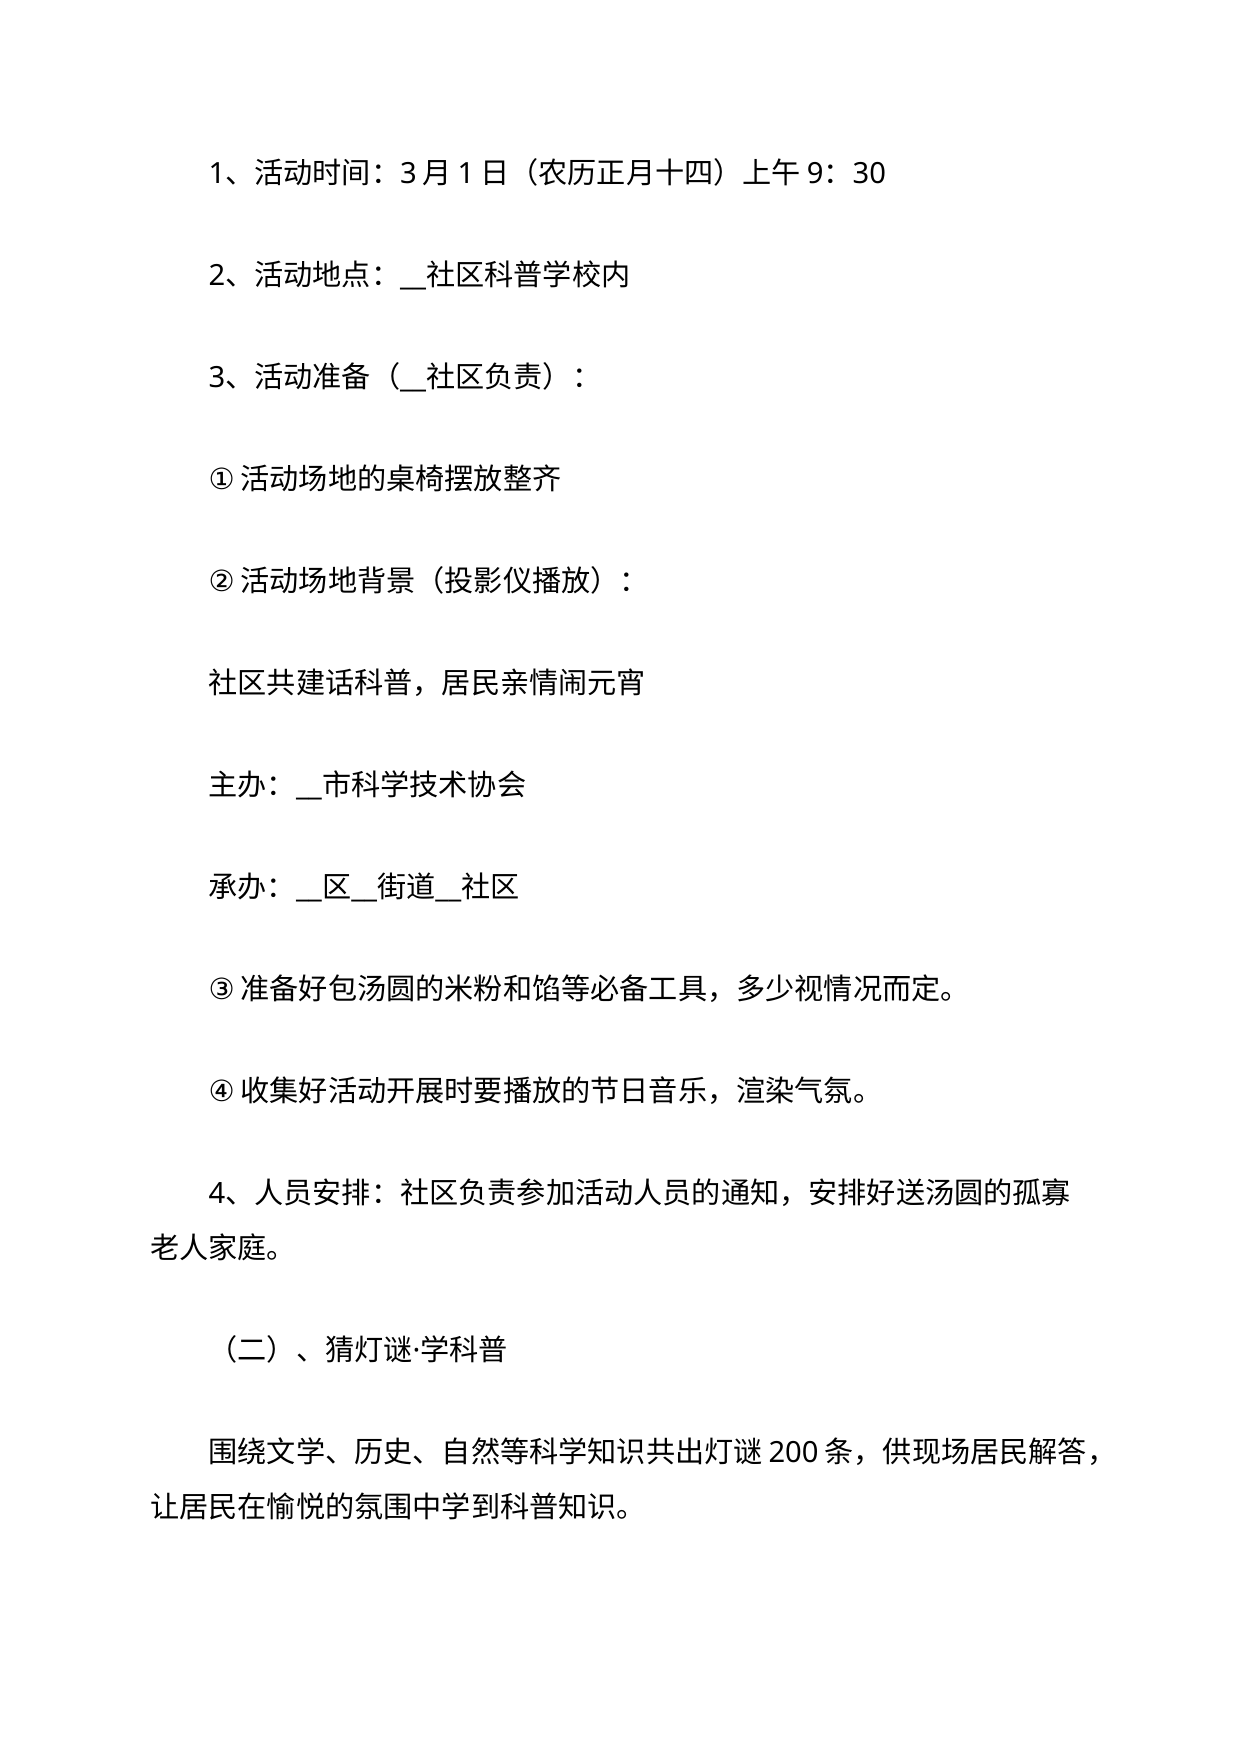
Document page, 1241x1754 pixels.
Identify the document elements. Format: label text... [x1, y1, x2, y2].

text ④收集好活动开展时要播放的节日音乐，渲染气氛。 [150, 1068, 1090, 1110]
text 围绕文学、历史、自然等科学知识共出灯谜200条，供现场居民解答，让居民在愉悦的氛围中学到科普知识。 [150, 1428, 1090, 1526]
text 4、人员安排：社区负责参加活动人员的通知，安排好送汤圆的孤寡老人家庭。 [150, 1169, 1090, 1267]
text （二）、猜灯谜·学科普 [150, 1326, 1090, 1369]
text 社区共建话科普，居民亲情闹元宵 [150, 660, 1090, 702]
text 2、活动地点：__社区科普学校内 [150, 252, 1090, 294]
text 3、活动准备（__社区负责）： [150, 354, 1090, 396]
text 1、活动时间：3月1日（农历正月十四）上午9：30 [150, 150, 1090, 192]
text ③准备好包汤圆的米粉和馅等必备工具，多少视情况而定。 [150, 966, 1090, 1008]
text 承办：__区__街道__社区 [150, 864, 1090, 906]
text 主办：__市科学技术协会 [150, 762, 1090, 804]
text ①活动场地的桌椅摆放整齐 [150, 456, 1090, 498]
text ②活动场地背景（投影仪播放）： [150, 558, 1090, 600]
